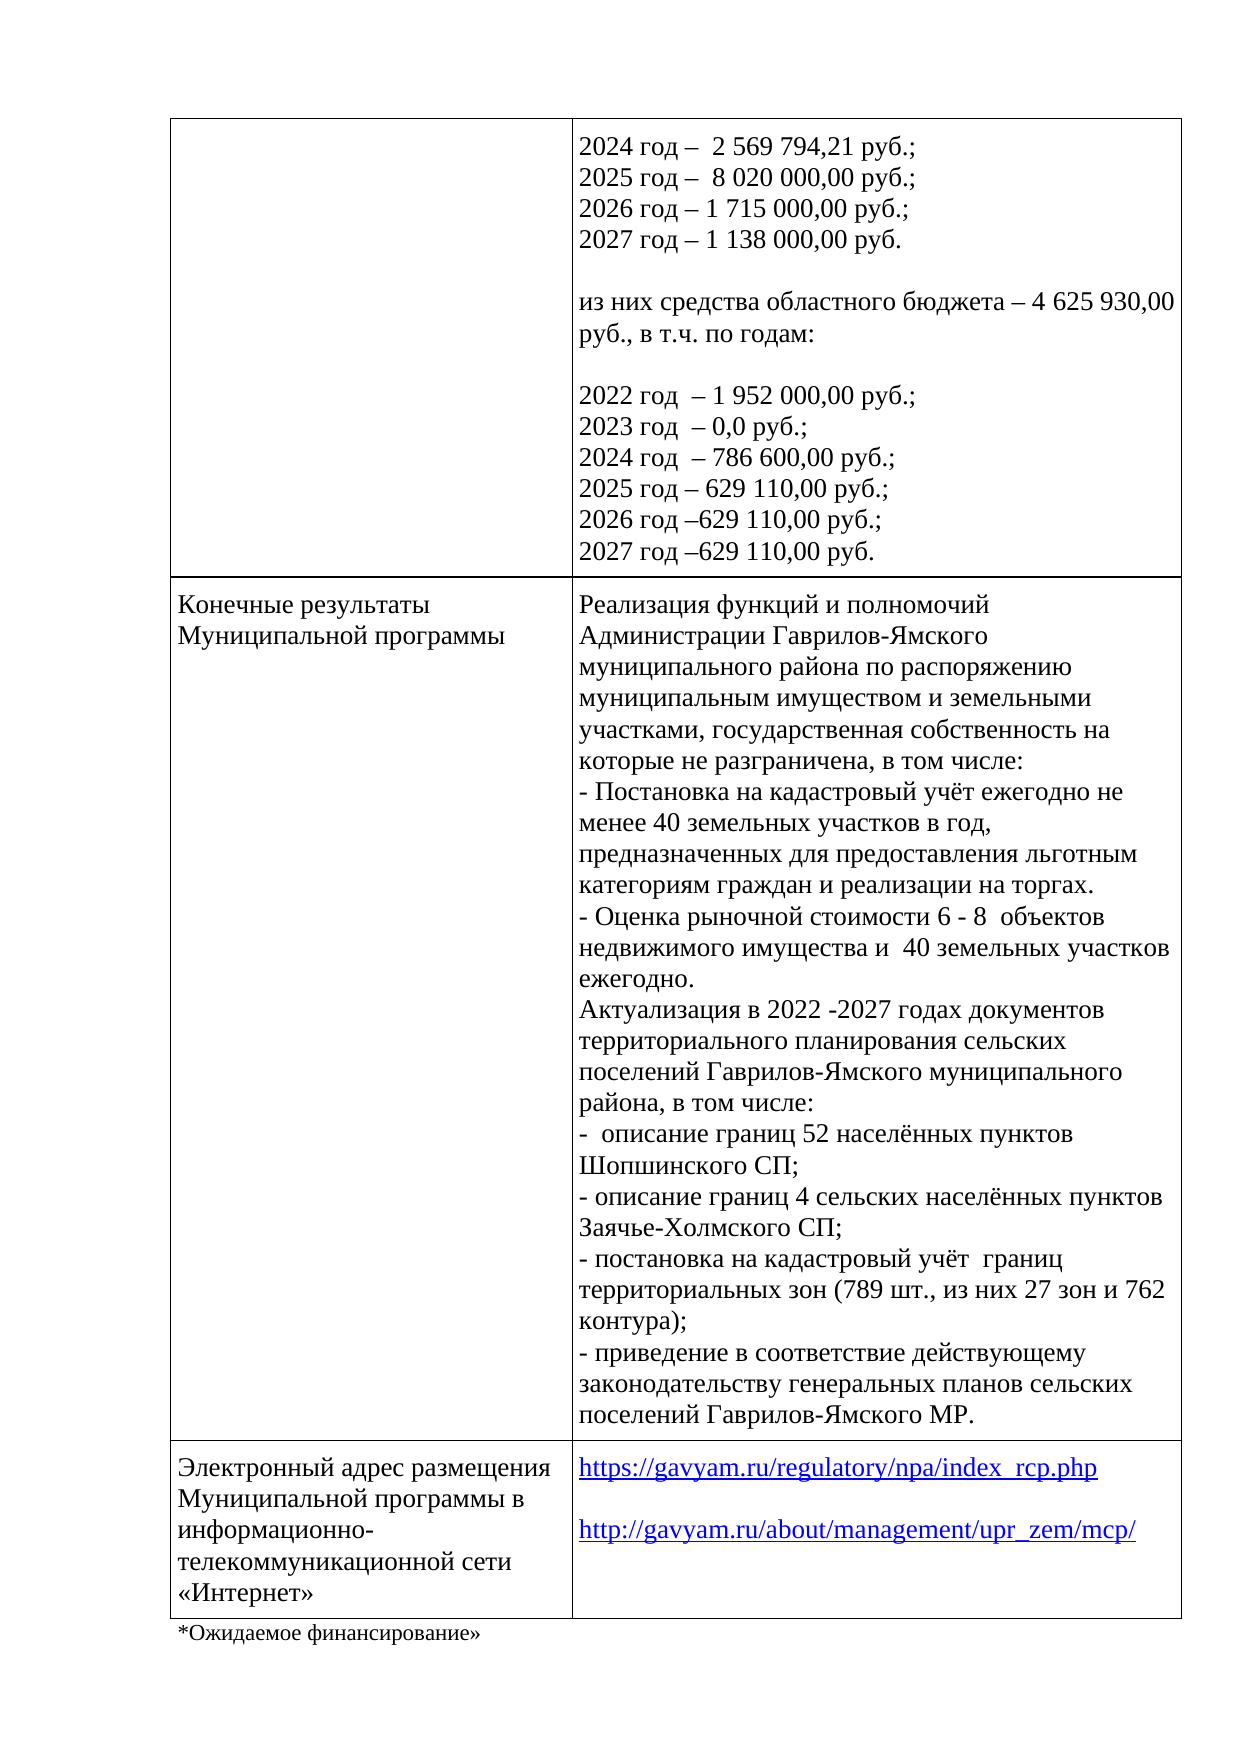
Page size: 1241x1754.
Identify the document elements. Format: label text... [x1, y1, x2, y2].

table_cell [171, 119, 572, 576]
table_cell Конечные результаты Муниципальной программы [171, 578, 572, 1440]
text *Ожидаемое финансирование» [177, 1619, 1152, 1645]
table_cell https://gavyam.ru/regulatory/npa/index_rcp.php http://gavyam.ru/about/management/upr_zem/mcp/ [573, 1441, 1181, 1618]
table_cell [573, 119, 1181, 576]
table_cell Электронный адрес размещения Муниципальной программы в информационно-телекоммуникационной сети «Интернет» [171, 1441, 572, 1618]
table_cell Реализация функций и полномочий Администрации Гаврилов-Ямского муниципального района по распоряжению муниципальным имуществом и земельными участками, государственная собственность на которые не разграничена, в том числе: - Постановка на кадастровый учёт ежегодно не менее 40 земельных участков в год, предназначенных для предоставления льготным категориям граждан и реализации на торгах. - Оценка рыночной стоимости 6 - 8 объектов недвижимого имущества и 40 земельных участков ежегодно. Актуализация в 2022 -2027 годах документов территориального планирования сельских поселений Гаврилов-Ямского муниципального района, в том числе: - описание границ 52 населённых пунктов Шопшинского СП; - описание границ 4 сельских населённых пунктов Заячье-Холмского СП; - постановка на кадастровый учёт границ территориальных зон (789 шт., из них 27 зон и 762 контура); - приведение в соответствие действующему законодательству генеральных планов сельских поселений Гаврилов-Ямского МР. [573, 578, 1181, 1440]
